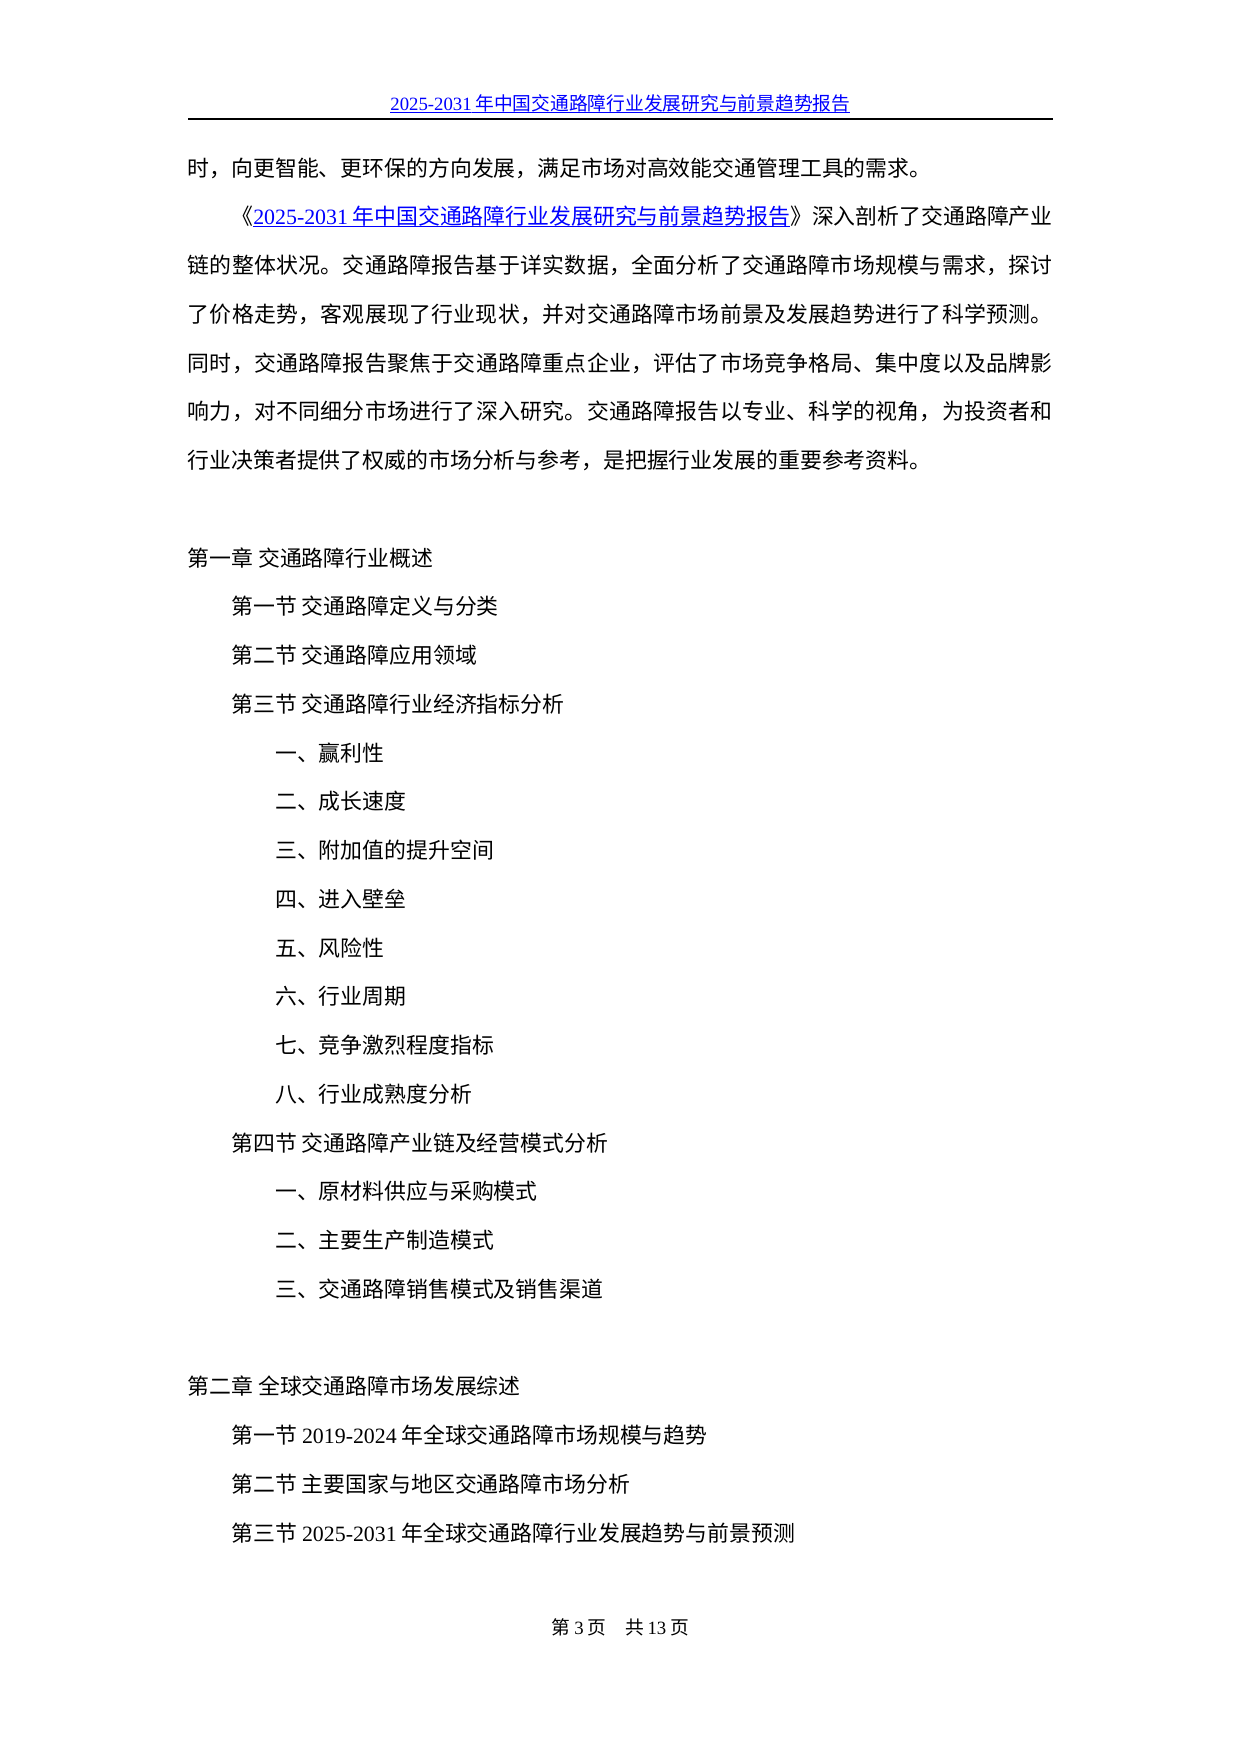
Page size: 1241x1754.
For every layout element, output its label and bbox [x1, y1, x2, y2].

text [187, 150, 1053, 1548]
